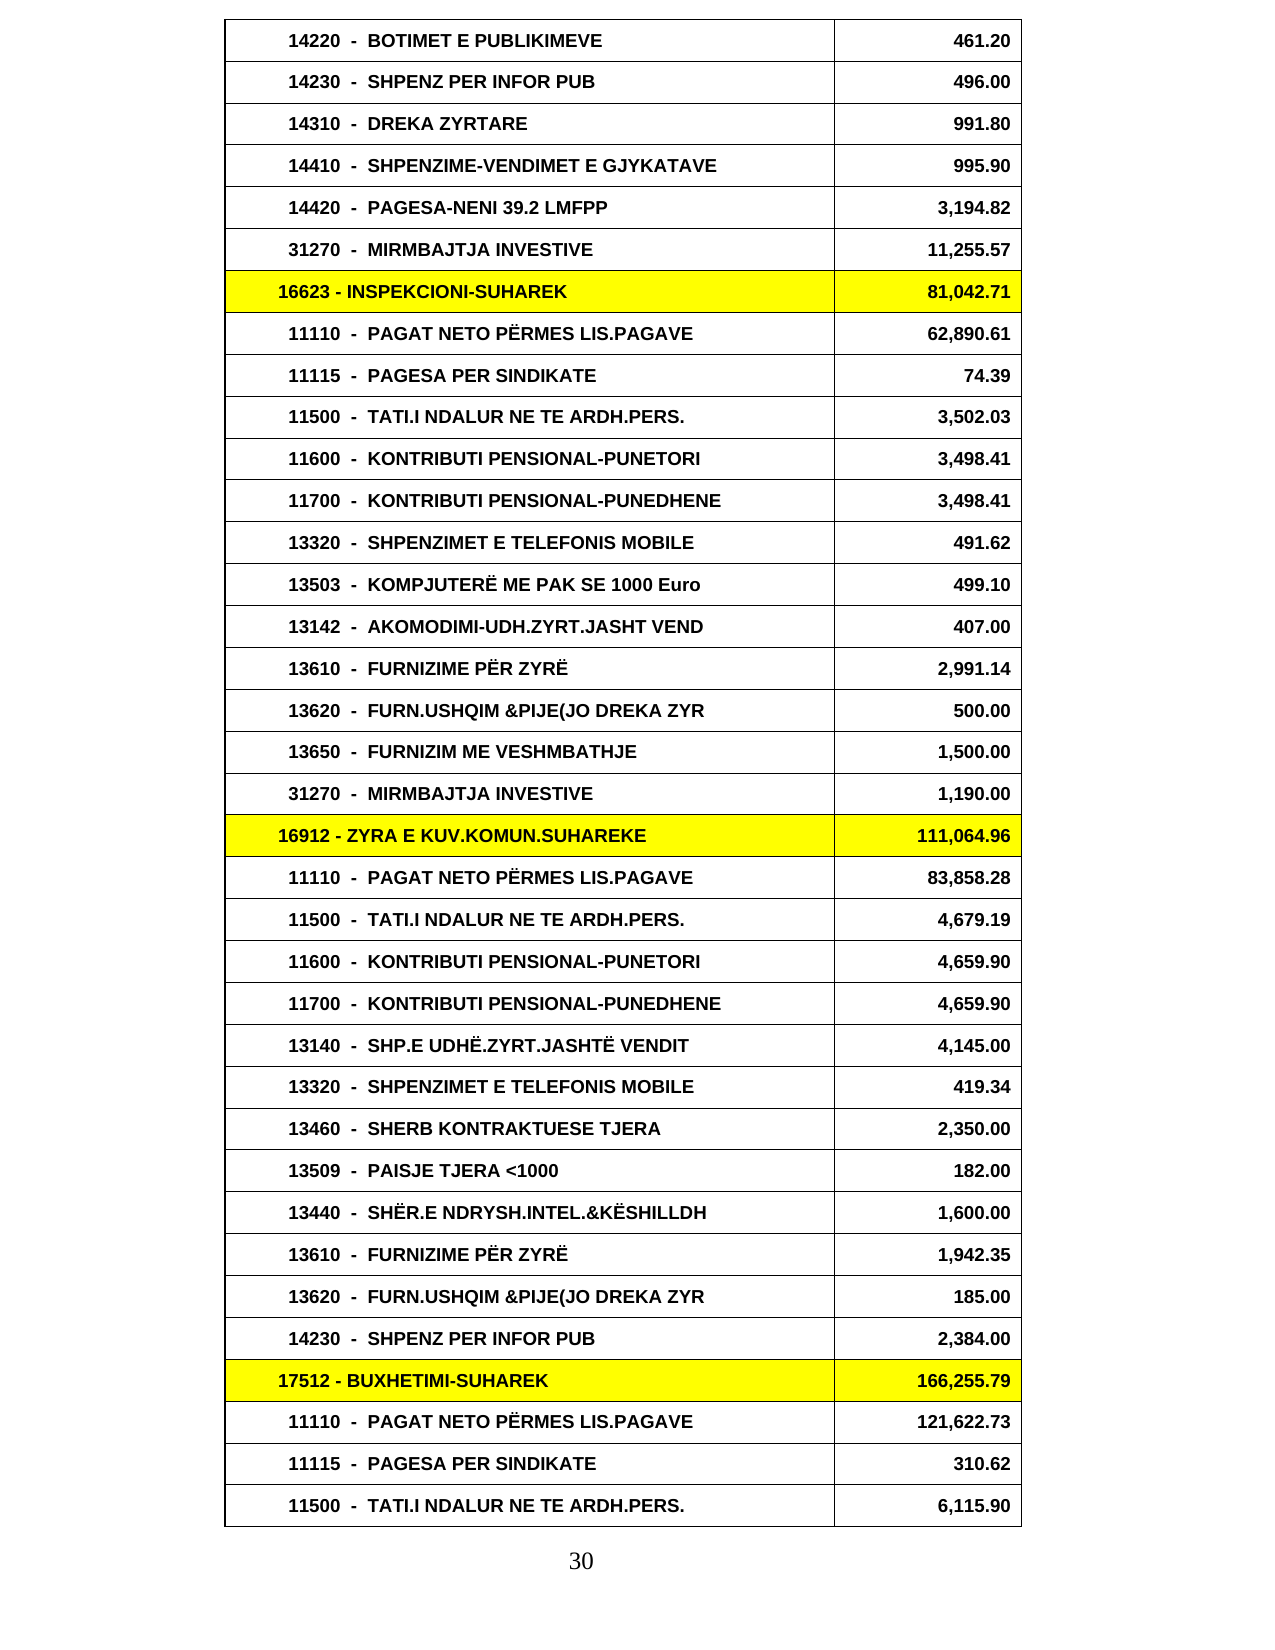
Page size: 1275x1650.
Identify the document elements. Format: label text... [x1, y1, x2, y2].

table_cell 14310 - DREKA ZYRTARE [226, 104, 834, 144]
table_cell 13610 - FURNIZIME PËR ZYRË [226, 1234, 834, 1275]
table_cell 31270 - MIRMBAJTJA INVESTIVE [226, 229, 834, 270]
table_cell 310.62 [835, 1444, 1021, 1484]
table_cell 3,498.41 [835, 439, 1021, 479]
table_cell 4,659.90 [835, 941, 1021, 982]
table_cell 3,498.41 [835, 480, 1021, 521]
table_cell 1,190.00 [835, 774, 1021, 814]
table_cell 491.62 [835, 522, 1021, 563]
table_cell 13142 - AKOMODIMI-UDH.ZYRT.JASHT VEND [226, 606, 834, 647]
table_cell 11700 - KONTRIBUTI PENSIONAL-PUNEDHENE [226, 983, 834, 1024]
table_cell 81,042.71 [835, 271, 1021, 312]
table_cell 500.00 [835, 690, 1021, 731]
table_cell 11500 - TATI.I NDALUR NE TE ARDH.PERS. [226, 1485, 834, 1526]
table_cell 16912 - ZYRA E KUV.KOMUN.SUHAREKE [226, 815, 834, 856]
table_cell 111,064.96 [835, 815, 1021, 856]
table_cell 11110 - PAGAT NETO PËRMES LIS.PAGAVE [226, 857, 834, 898]
table_cell 11115 - PAGESA PER SINDIKATE [226, 1444, 834, 1484]
table_cell 13620 - FURN.USHQIM &PIJE(JO DREKA ZYR [226, 690, 834, 731]
table_cell 13610 - FURNIZIME PËR ZYRË [226, 648, 834, 689]
table_cell 166,255.79 [835, 1360, 1021, 1401]
table_cell 13440 - SHËR.E NDRYSH.INTEL.&KËSHILLDH [226, 1192, 834, 1233]
table_cell 3,502.03 [835, 397, 1021, 437]
table_cell 83,858.28 [835, 857, 1021, 898]
table_cell 13140 - SHP.E UDHË.ZYRT.JASHTË VENDIT [226, 1025, 834, 1066]
table_cell 2,384.00 [835, 1318, 1021, 1359]
table_cell 4,659.90 [835, 983, 1021, 1024]
table_cell 11500 - TATI.I NDALUR NE TE ARDH.PERS. [226, 397, 834, 437]
table_cell 11110 - PAGAT NETO PËRMES LIS.PAGAVE [226, 313, 834, 354]
table_cell 991.80 [835, 104, 1021, 144]
table_cell 419.34 [835, 1067, 1021, 1107]
table_cell 6,115.90 [835, 1485, 1021, 1526]
table_cell 3,194.82 [835, 187, 1021, 228]
table_cell 14410 - SHPENZIME-VENDIMET E GJYKATAVE [226, 145, 834, 186]
table_cell 13460 - SHERB KONTRAKTUESE TJERA [226, 1109, 834, 1149]
table_cell 11600 - KONTRIBUTI PENSIONAL-PUNETORI [226, 941, 834, 982]
table_cell 13509 - PAISJE TJERA <1000 [226, 1150, 834, 1191]
table_cell 11115 - PAGESA PER SINDIKATE [226, 355, 834, 396]
table_cell 13320 - SHPENZIMET E TELEFONIS MOBILE [226, 1067, 834, 1107]
table_cell 11600 - KONTRIBUTI PENSIONAL-PUNETORI [226, 439, 834, 479]
table_cell 185.00 [835, 1276, 1021, 1317]
table_cell 14220 - BOTIMET E PUBLIKIMEVE [226, 20, 834, 61]
table_cell 13320 - SHPENZIMET E TELEFONIS MOBILE [226, 522, 834, 563]
table_cell 461.20 [835, 20, 1021, 61]
table_cell 995.90 [835, 145, 1021, 186]
table_cell 4,145.00 [835, 1025, 1021, 1066]
table_cell 13650 - FURNIZIM ME VESHMBATHJE [226, 732, 834, 772]
table_cell 14230 - SHPENZ PER INFOR PUB [226, 1318, 834, 1359]
table_cell 1,500.00 [835, 732, 1021, 772]
table_cell 13620 - FURN.USHQIM &PIJE(JO DREKA ZYR [226, 1276, 834, 1317]
table_cell 1,942.35 [835, 1234, 1021, 1275]
table_cell 31270 - MIRMBAJTJA INVESTIVE [226, 774, 834, 814]
table_cell 17512 - BUXHETIMI-SUHAREK [226, 1360, 834, 1401]
table_cell 11,255.57 [835, 229, 1021, 270]
table_cell 499.10 [835, 564, 1021, 605]
table_cell 1,600.00 [835, 1192, 1021, 1233]
table_cell 4,679.19 [835, 899, 1021, 940]
table_cell 16623 - INSPEKCIONI-SUHAREK [226, 271, 834, 312]
table_cell 407.00 [835, 606, 1021, 647]
table_cell 11700 - KONTRIBUTI PENSIONAL-PUNEDHENE [226, 480, 834, 521]
table_cell 14420 - PAGESA-NENI 39.2 LMFPP [226, 187, 834, 228]
table_cell 11110 - PAGAT NETO PËRMES LIS.PAGAVE [226, 1402, 834, 1442]
table_cell 62,890.61 [835, 313, 1021, 354]
table_cell 121,622.73 [835, 1402, 1021, 1442]
table_cell 2,350.00 [835, 1109, 1021, 1149]
table_cell 2,991.14 [835, 648, 1021, 689]
table_cell 14230 - SHPENZ PER INFOR PUB [226, 62, 834, 102]
table_cell 74.39 [835, 355, 1021, 396]
table_cell 496.00 [835, 62, 1021, 102]
table_cell 13503 - KOMPJUTERË ME PAK SE 1000 Euro [226, 564, 834, 605]
table_cell 182.00 [835, 1150, 1021, 1191]
table_cell 11500 - TATI.I NDALUR NE TE ARDH.PERS. [226, 899, 834, 940]
